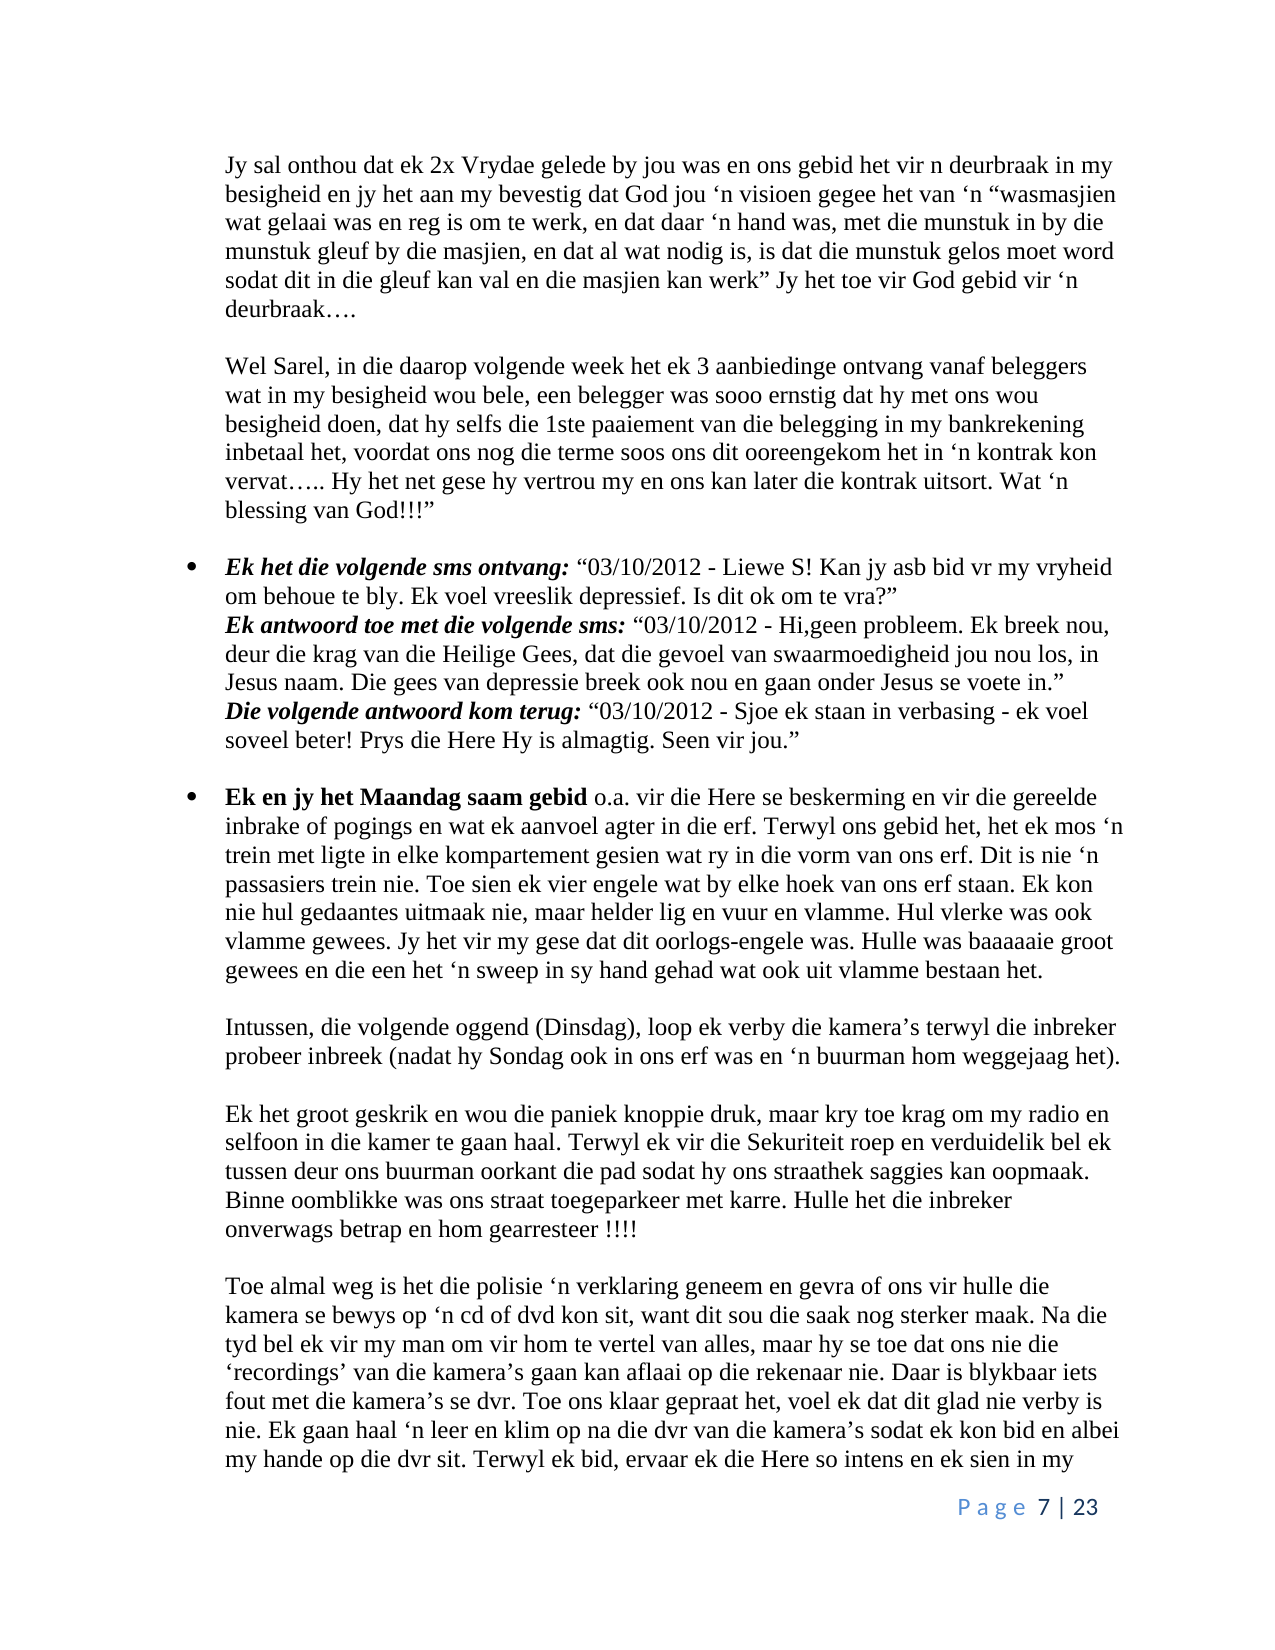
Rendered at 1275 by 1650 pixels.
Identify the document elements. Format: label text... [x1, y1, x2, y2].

text Jy sal onthou dat ek 2x Vrydae gelede by jou was en ons gebid het vir n deurbraak in my besigheid en jy het aan my bevestig dat God jou ‘n visioen gegee het van ‘n “wasmasjien wat gelaai was en reg is om te werk, en dat daar ‘n hand was, met die munstuk in by die munstuk gleuf by die masjien, en dat al wat nodig is, is dat die munstuk gelos moet word sodat dit in die gleuf kan val en die masjien kan werk” Jy het toe vir God gebid vir ‘n deurbraak…. [225, 150, 1125, 322]
list Ek en jy het Maandag saam gebid o.a. vir die Here se beskerming en vir die gereelde inbrake of pogings en wat ek aanvoel agter in die erf. Terwyl ons gebid het, het ek mos ‘n trein met ligte in elke kompartement gesien wat ry in die vorm van ons erf. Dit is nie ‘n passasiers trein nie. Toe sien ek vier engele wat by elke hoek van ons erf staan. Ek kon nie hul gedaantes uitmaak nie, maar helder lig en vuur en vlamme. Hul vlerke was ook vlamme gewees. Jy het vir my gese dat dit oorlogs-engele was. Hulle was baaaaaie groot gewees en die een het ‘n sweep in sy hand gehad wat ook uit vlamme bestaan het. [187, 782, 1125, 984]
text Die volgende antwoord kom terug: “03/10/2012 - Sjoe ek staan in verbasing - ek voel soveel beter! Prys die Here Hy is almagtig. Seen vir jou.” [225, 696, 1125, 754]
text Ek antwoord toe met die volgende sms: “03/10/2012 - Hi,geen probleem. Ek breek nou, deur die krag van die Heilige Gees, dat die gevoel van swaarmoedigheid jou nou los, in Jesus naam. Die gees van depressie breek ook nou en gaan onder Jesus se voete in.” [225, 610, 1125, 696]
text Wel Sarel, in die daarop volgende week het ek 3 aanbiedinge ontvang vanaf beleggers wat in my besigheid wou bele, een belegger was sooo ernstig dat hy met ons wou besigheid doen, dat hy selfs die 1ste paaiement van die belegging in my bankrekening inbetaal het, voordat ons nog die terme soos ons dit ooreengekom het in ‘n kontrak kon vervat….. Hy het net gese hy vertrou my en ons kan later die kontrak uitsort. Wat ‘n blessing van God!!!” [225, 351, 1125, 524]
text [225, 1271, 1125, 1472]
list Ek het die volgende sms ontvang: “03/10/2012 - Liewe S! Kan jy asb bid vr my vryheid om behoue te bly. Ek voel vreeslik depressief. Is dit ok om te vra?” [187, 552, 1125, 610]
text Ek het groot geskrik en wou die paniek knoppie druk, maar kry toe krag om my radio en selfoon in die kamer te gaan haal. Terwyl ek vir die Sekuriteit roep en verduidelik bel ek tussen deur ons buurman oorkant die pad sodat hy ons straathek saggies kan oopmaak. Binne oomblikke was ons straat toegeparkeer met karre. Hulle het die inbreker onverwags betrap en hom gearresteer !!!! [225, 1099, 1125, 1242]
text Intussen, die volgende oggend (Dinsdag), loop ek verby die kamera’s terwyl die inbreker probeer inbreek (nadat hy Sondag ook in ons erf was en ‘n buurman hom weggejaag het). [225, 1012, 1125, 1070]
